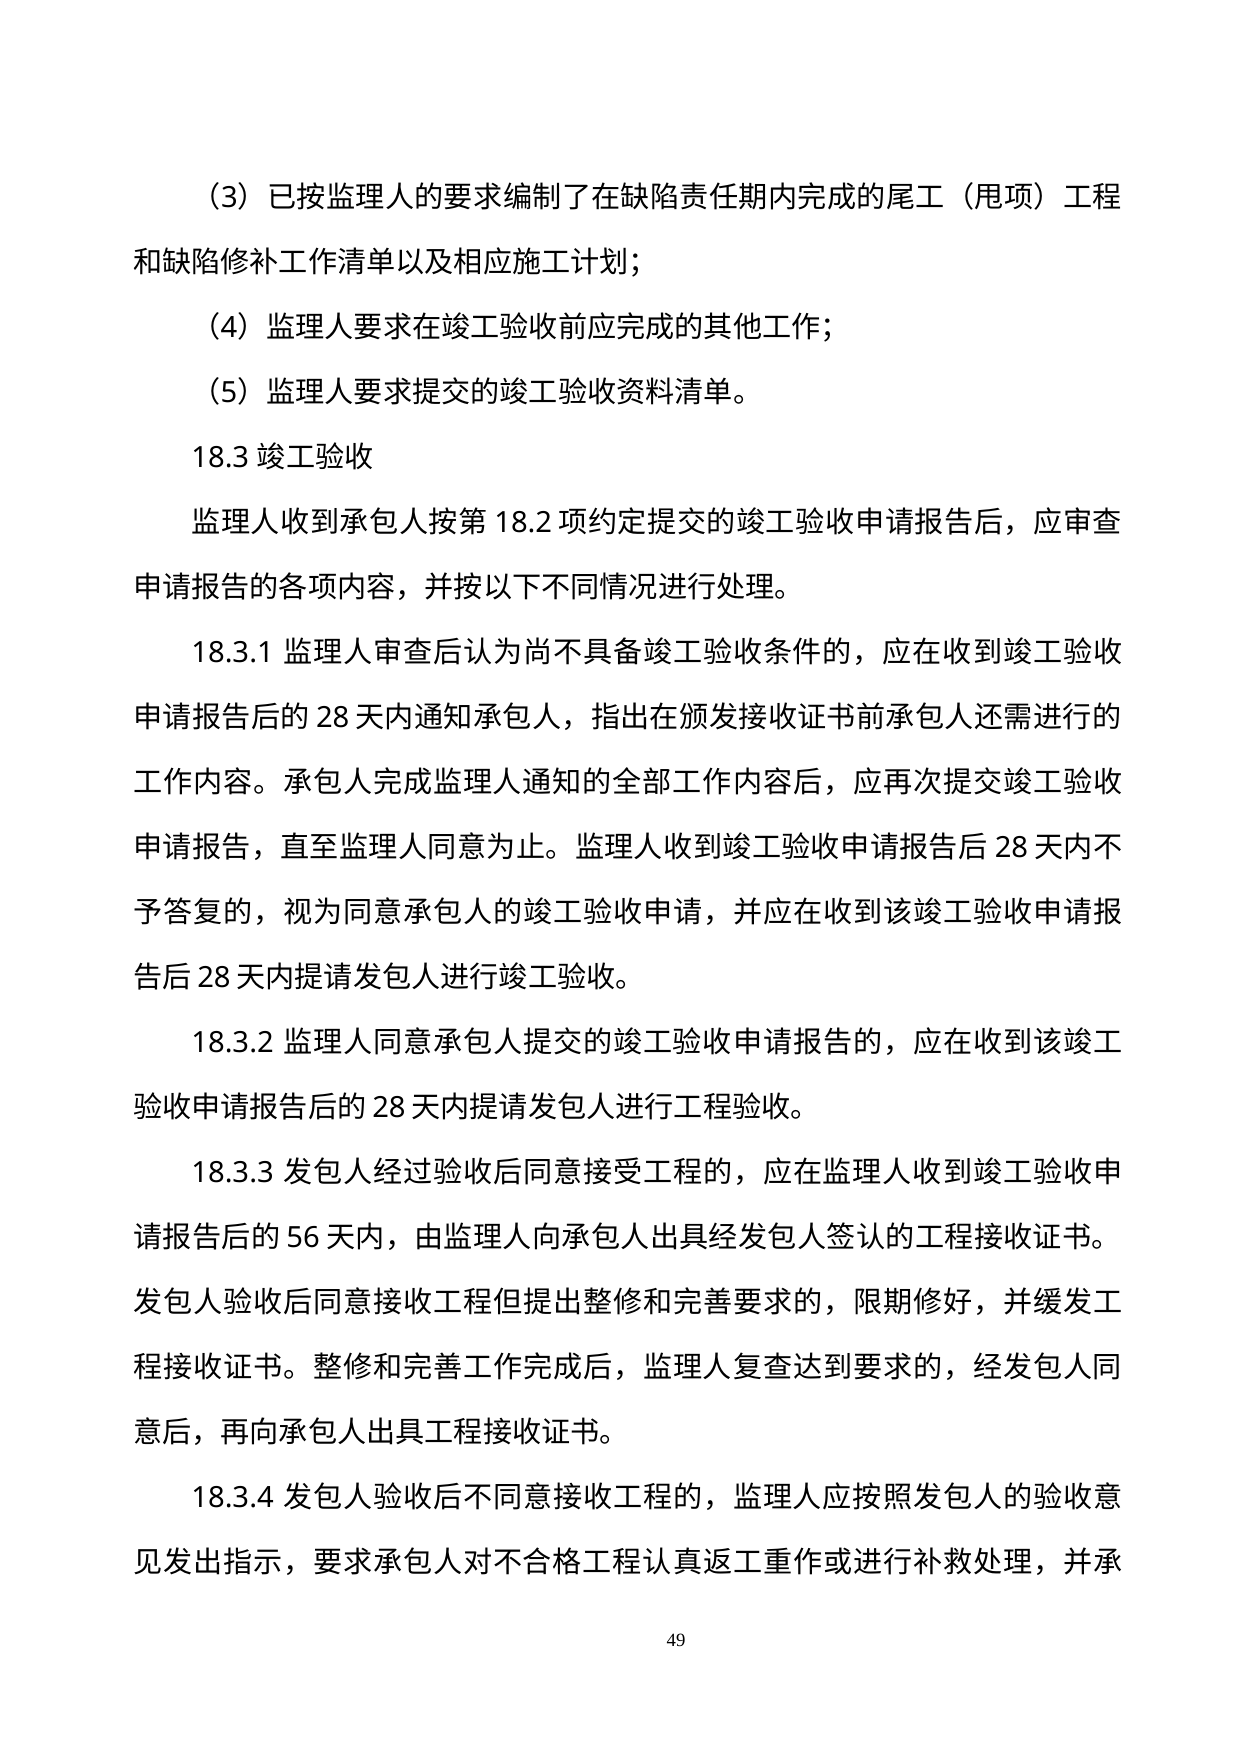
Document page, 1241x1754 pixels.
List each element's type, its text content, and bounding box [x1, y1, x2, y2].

text 监理人收到承包人按第18.2项约定提交的竣工验收申请报告后，应审查申请报告的各项内容，并按以下不同情况进行处理。 [133, 487, 1122, 617]
text 18.3.3 发包人经过验收后同意接受工程的，应在监理人收到竣工验收申请报告后的56天内，由监理人向承包人出具经发包人签认的工程接收证书。发包人验收后同意接收工程但提出整修和完善要求的，限期修好，并缓发工程接收证书。整修和完善工作完成后，监理人复查达到要求的，经发包人同意后，再向承包人出具工程接收证书。 [133, 1137, 1122, 1462]
text 18.3.4 发包人验收后不同意接收工程的，监理人应按照发包人的验收意见发出指示，要求承包人对不合格工程认真返工重作或进行补救处理，并承担由此产生的费用。承包人在完成不合格工程的返工重作或补救工作后，应重新提交竣工验收申请报告，按第18.3.1项、第18.3.2项和第18.3.3项的约定进行。 [133, 1462, 1122, 1592]
text （3）已按监理人的要求编制了在缺陷责任期内完成的尾工（甩项）工程和缺陷修补工作清单以及相应施工计划； [133, 162, 1122, 292]
text 18.3 竣工验收 [133, 422, 1122, 487]
text 18.3.2 监理人同意承包人提交的竣工验收申请报告的，应在收到该竣工验收申请报告后的28天内提请发包人进行工程验收。 [133, 1007, 1122, 1137]
text （4）监理人要求在竣工验收前应完成的其他工作； [133, 292, 1122, 357]
text 18.3.1 监理人审查后认为尚不具备竣工验收条件的，应在收到竣工验收申请报告后的28天内通知承包人，指出在颁发接收证书前承包人还需进行的工作内容。承包人完成监理人通知的全部工作内容后，应再次提交竣工验收申请报告，直至监理人同意为止。监理人收到竣工验收申请报告后28天内不予答复的，视为同意承包人的竣工验收申请，并应在收到该竣工验收申请报告后28天内提请发包人进行竣工验收。 [133, 617, 1122, 1007]
text （5）监理人要求提交的竣工验收资料清单。 [133, 357, 1122, 422]
